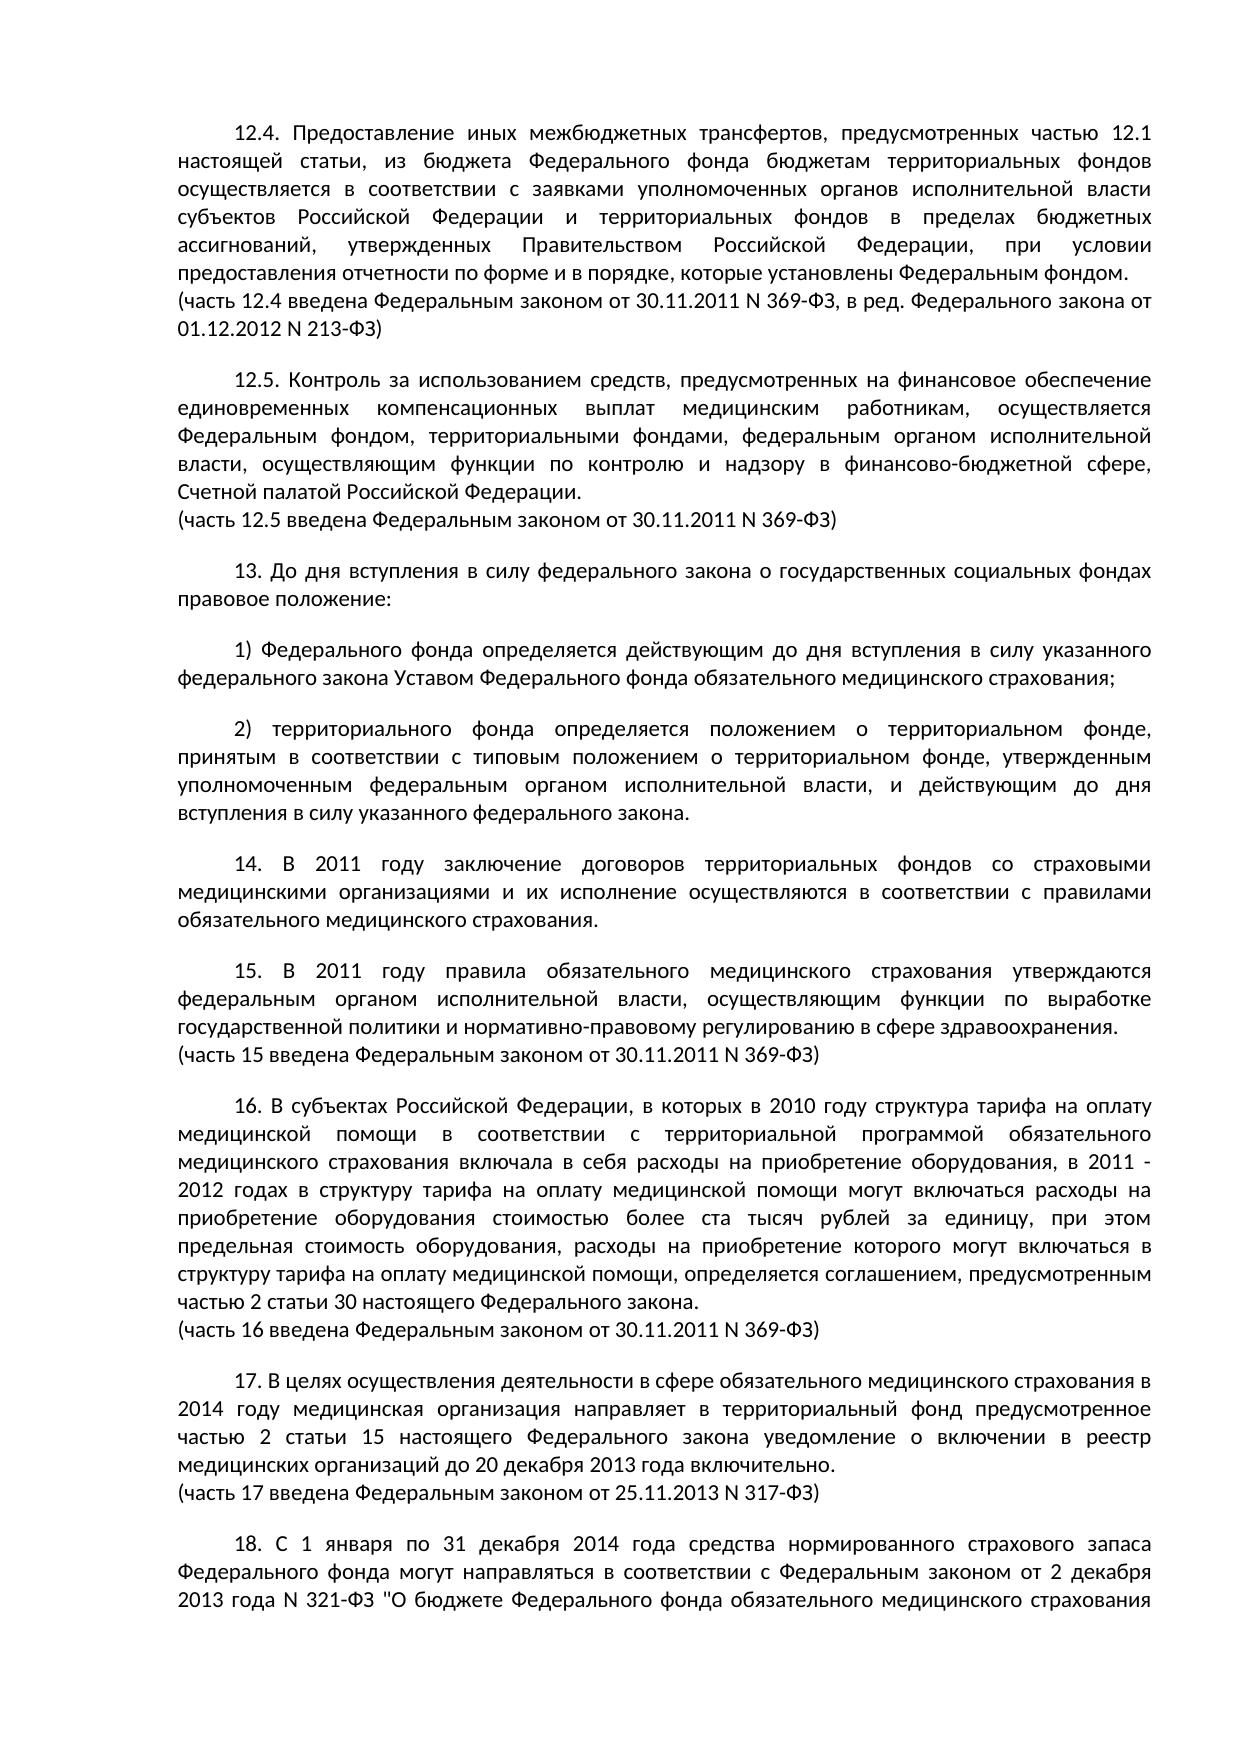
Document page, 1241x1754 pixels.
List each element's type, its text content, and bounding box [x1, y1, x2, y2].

text 15. В 2011 году правила обязательного медицинского страхования утверждаются федеральным органом исполнительной власти, осуществляющим функции по выработке государственной политики и нормативно-правовому регулированию в сфере здравоохранения. [177, 956, 1152, 1040]
text (часть 15 введена Федеральным законом от 30.11.2011 N 369-ФЗ) [177, 1040, 1152, 1068]
text 14. В 2011 году заключение договоров территориальных фондов со страховыми медицинскими организациями и их исполнение осуществляются в соответствии с правилами обязательного медицинского страхования. [177, 849, 1152, 933]
text 13. До дня вступления в силу федерального закона о государственных социальных фондах правовое положение: [177, 556, 1152, 612]
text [177, 1529, 1152, 1613]
text 16. В субъектах Российской Федерации, в которых в 2010 году структура тарифа на оплату медицинской помощи в соответствии с территориальной программой обязательного медицинского страхования включала в себя расходы на приобретение оборудования, в 2011 - 2012 годах в структуру тарифа на оплату медицинской помощи могут включаться расходы на приобретение оборудования стоимостью более ста тысяч рублей за единицу, при этом предельная стоимость оборудования, расходы на приобретение которого могут включаться в структуру тарифа на оплату медицинской помощи, определяется соглашением, предусмотренным частью 2 статьи 30 настоящего Федерального закона. [177, 1091, 1152, 1315]
text 17. В целях осуществления деятельности в сфере обязательного медицинского страхования в 2014 году медицинская организация направляет в территориальный фонд предусмотренное частью 2 статьи 15 настоящего Федерального закона уведомление о включении в реестр медицинских организаций до 20 декабря 2013 года включительно. [177, 1366, 1152, 1478]
text (часть 12.4 введена Федеральным законом от 30.11.2011 N 369-ФЗ, в ред. Федерального закона от 01.12.2012 N 213-ФЗ) [177, 286, 1152, 342]
text (часть 12.5 введена Федеральным законом от 30.11.2011 N 369-ФЗ) [177, 505, 1152, 533]
text 2) территориального фонда определяется положением о территориальном фонде, принятым в соответствии с типовым положением о территориальном фонде, утвержденным уполномоченным федеральным органом исполнительной власти, и действующим до дня вступления в силу указанного федерального закона. [177, 714, 1152, 826]
text 1) Федерального фонда определяется действующим до дня вступления в силу указанного федерального закона Уставом Федерального фонда обязательного медицинского страхования; [177, 635, 1152, 691]
text 12.4. Предоставление иных межбюджетных трансфертов, предусмотренных частью 12.1 настоящей статьи, из бюджета Федерального фонда бюджетам территориальных фондов осуществляется в соответствии с заявками уполномоченных органов исполнительной власти субъектов Российской Федерации и территориальных фондов в пределах бюджетных ассигнований, утвержденных Правительством Российской Федерации, при условии предоставления отчетности по форме и в порядке, которые установлены Федеральным фондом. [177, 118, 1152, 286]
text (часть 16 введена Федеральным законом от 30.11.2011 N 369-ФЗ) [177, 1315, 1152, 1343]
text (часть 17 введена Федеральным законом от 25.11.2013 N 317-ФЗ) [177, 1478, 1152, 1506]
text 12.5. Контроль за использованием средств, предусмотренных на финансовое обеспечение единовременных компенсационных выплат медицинским работникам, осуществляется Федеральным фондом, территориальными фондами, федеральным органом исполнительной власти, осуществляющим функции по контролю и надзору в финансово-бюджетной сфере, Счетной палатой Российской Федерации. [177, 365, 1152, 505]
